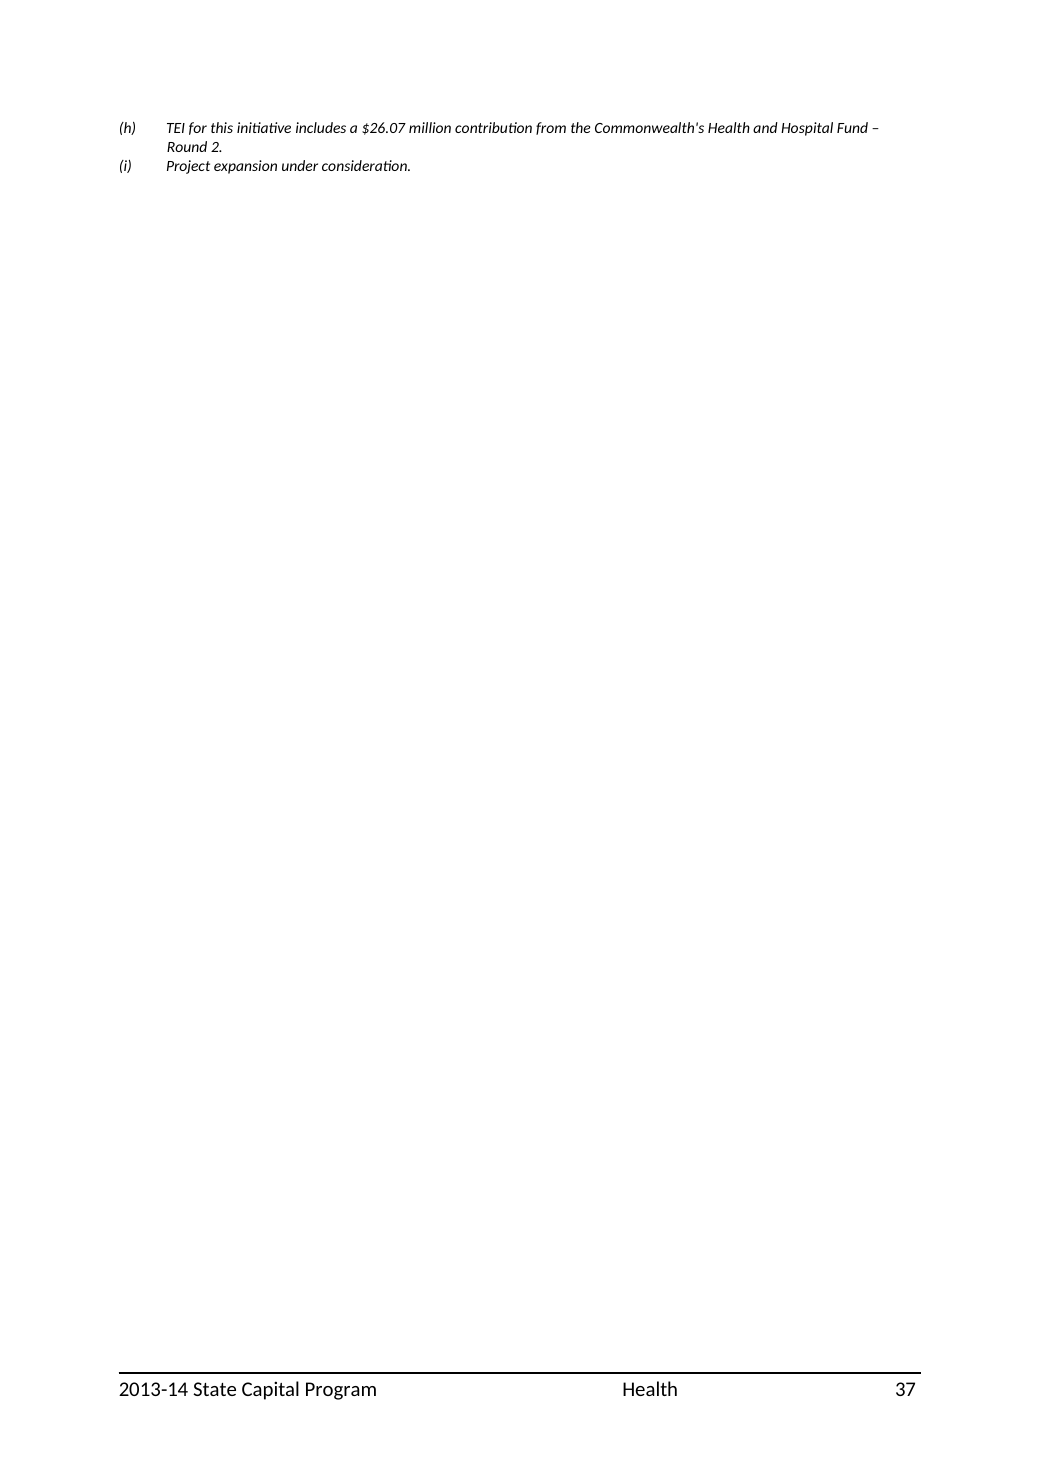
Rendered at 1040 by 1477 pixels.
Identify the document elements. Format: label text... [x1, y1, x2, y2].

text (i) Project expansion under consideration. [118, 157, 921, 176]
text (h) TEI for this initiative includes a $26.07 million contribution from the Commonwealth's Health and Hospital Fund – Round 2. [118, 118, 921, 157]
